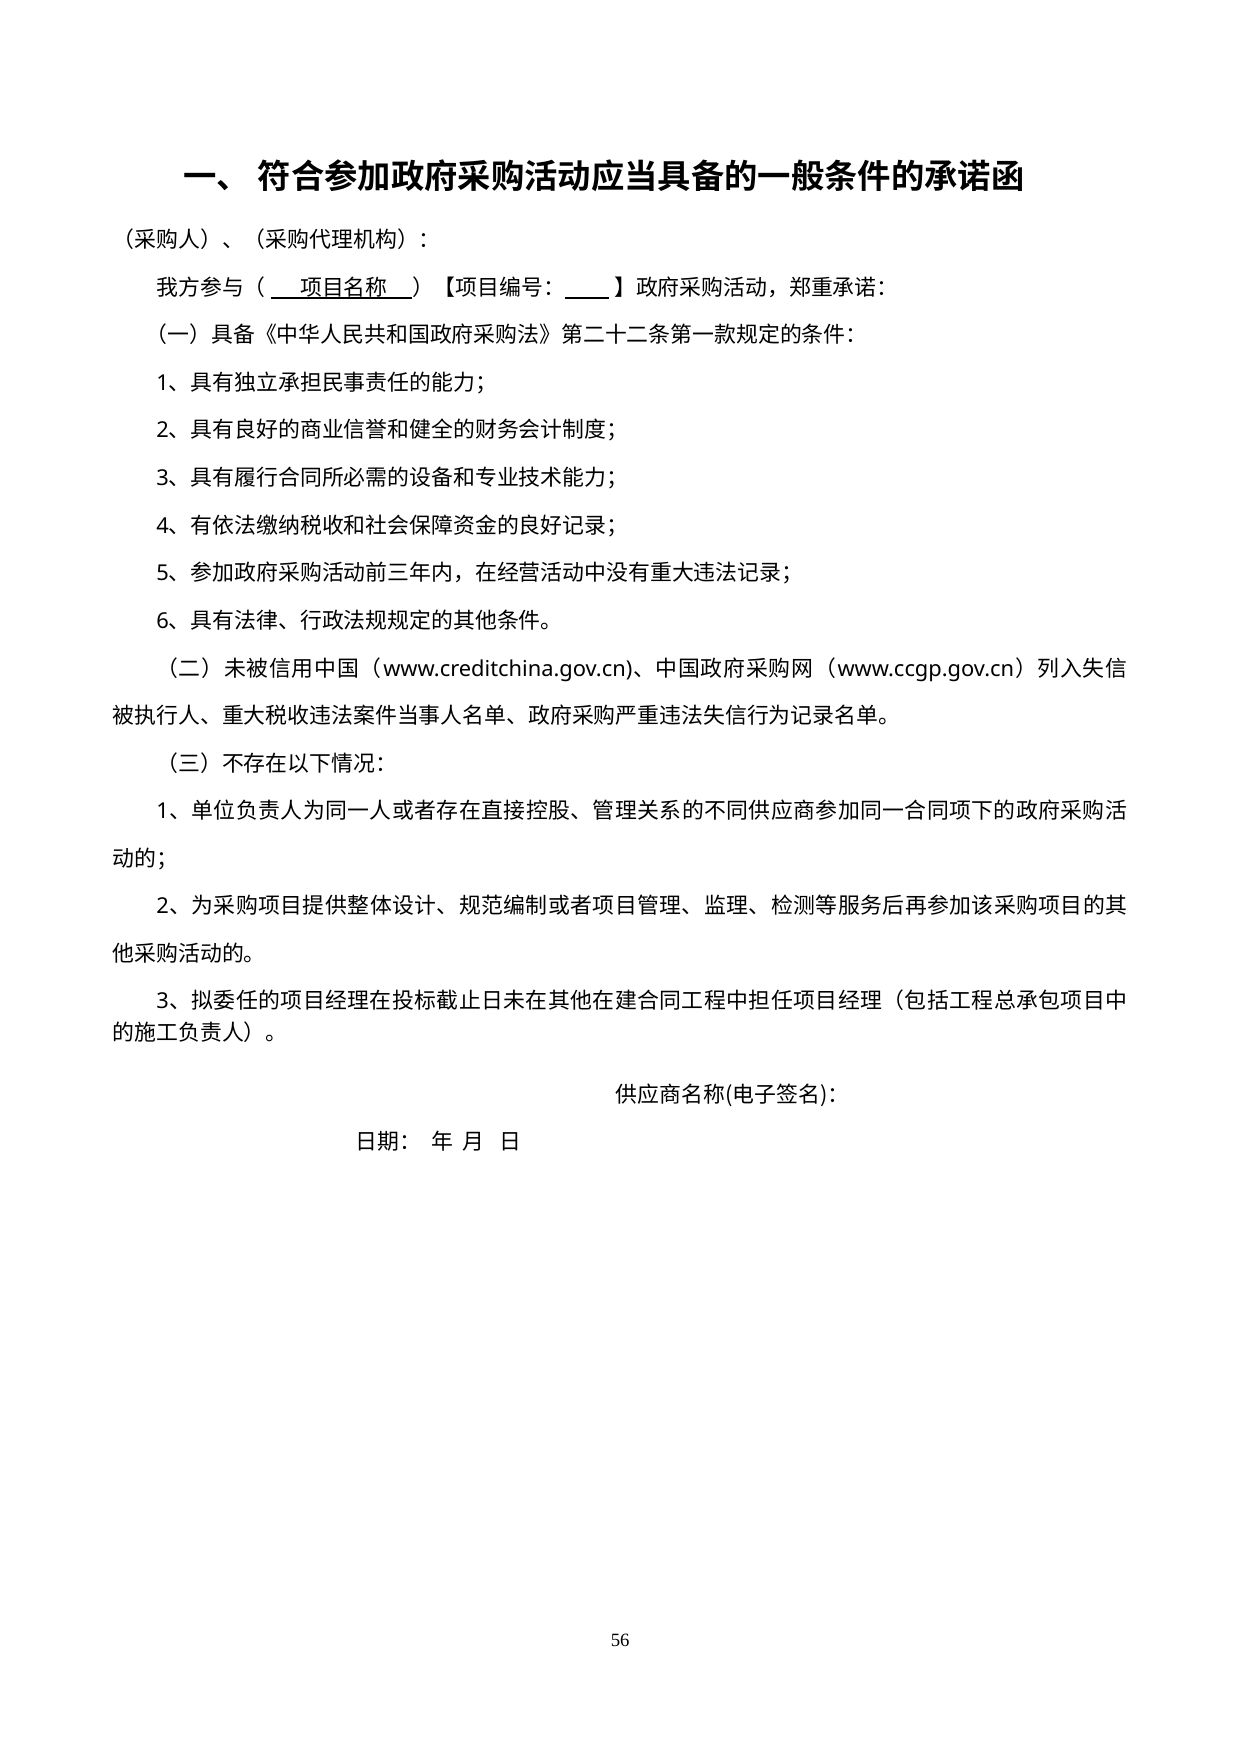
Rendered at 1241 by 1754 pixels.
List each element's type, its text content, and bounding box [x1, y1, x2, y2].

text 4、有依法缴纳税收和社会保障资金的良好记录； [112, 508, 1128, 539]
text 5、参加政府采购活动前三年内，在经营活动中没有重大违法记录； [112, 555, 1128, 587]
text （采购人）、（采购代理机构）： [112, 222, 1128, 254]
text 6、具有法律、行政法规规定的其他条件。 [112, 603, 1128, 635]
text 一、 符合参加政府采购活动应当具备的一般条件的承诺函 [112, 150, 1078, 198]
text 1、具有独立承担民事责任的能力； [112, 365, 1128, 397]
text 2、具有良好的商业信誉和健全的财务会计制度； [112, 412, 1128, 444]
text 供应商名称(电子签名)： [112, 1077, 1128, 1108]
text （二）未被信用中国（www.creditchina.gov.cn)、中国政府采购网（www.ccgp.gov.cn）列入失信被执行人、重大税收违法案件当事人名单、政府采购严重违法失信行为记录名单。 [112, 651, 1128, 730]
text 日期： 年 月 日 [112, 1124, 1128, 1156]
text （一）具备《中华人民共和国政府采购法》第二十二条第一款规定的条件： [112, 317, 1128, 349]
text 3、具有履行合同所必需的设备和专业技术能力； [112, 460, 1128, 492]
text 3、拟委任的项目经理在投标截止日未在其他在建合同工程中担任项目经理（包括工程总承包项目中的施工负责人）。 [112, 983, 1128, 1047]
text 1、单位负责人为同一人或者存在直接控股、管理关系的不同供应商参加同一合同项下的政府采购活动的； [112, 793, 1128, 872]
text （三）不存在以下情况： [112, 746, 1128, 777]
text 我方参与（ 项目名称 ）【项目编号： 】政府采购活动，郑重承诺： [112, 270, 1128, 302]
text 2、为采购项目提供整体设计、规范编制或者项目管理、监理、检测等服务后再参加该采购项目的其他采购活动的。 [112, 888, 1128, 967]
